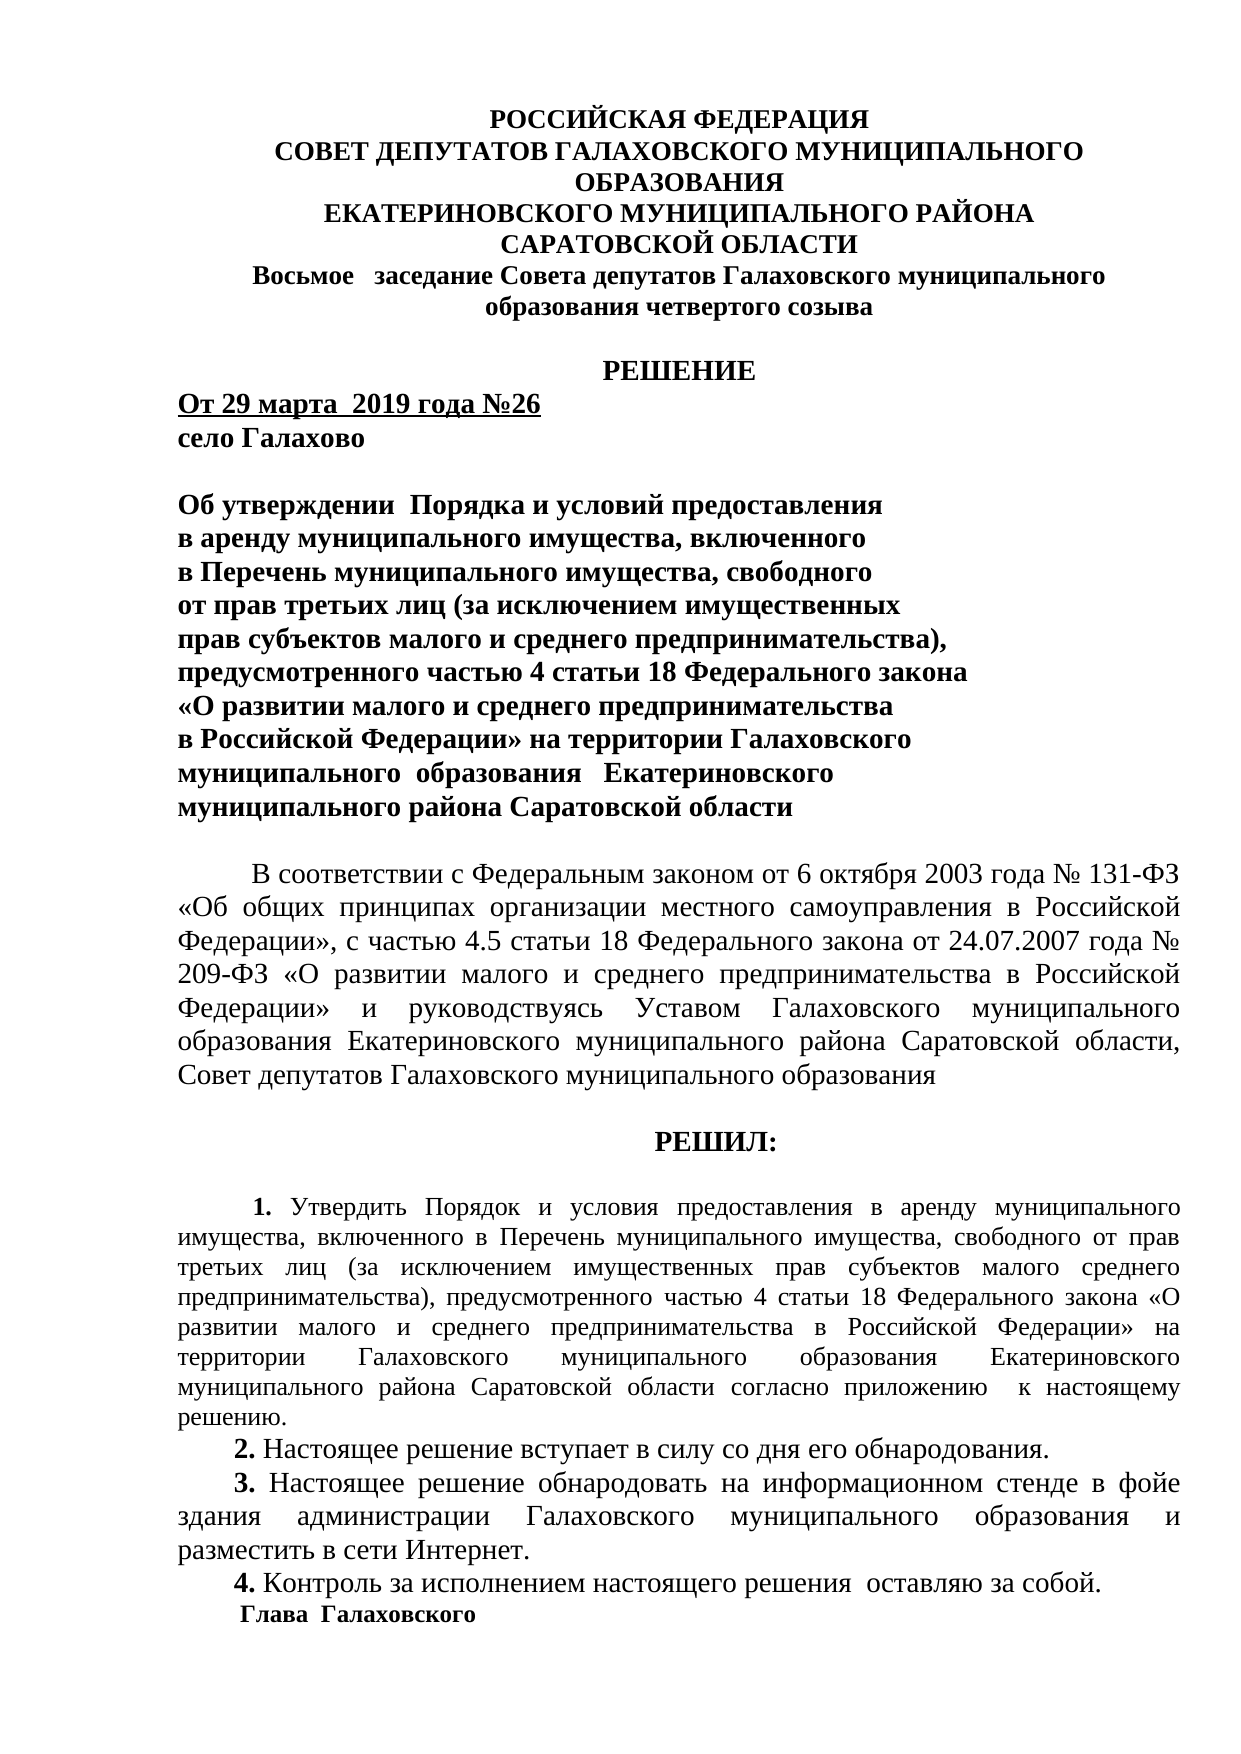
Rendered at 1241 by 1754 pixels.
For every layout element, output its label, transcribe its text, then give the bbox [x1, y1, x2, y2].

text ЕКАТЕРИНОВСКОГО МУНИЦИПАЛЬНОГО РАЙОНА [177, 197, 1181, 228]
text 3. Настоящее решение обнародовать на информационном стенде в фойе здания администрации Галаховского муниципального образования и разместить в сети Интернет. [177, 1465, 1181, 1565]
text Глава Галаховского [177, 1599, 1181, 1628]
text В соответствии с Федеральным законом от 6 октября 2003 года № 131-ФЗ «Об общих принципах организации местного самоуправления в Российской Федерации», с частью 4.5 статьи 18 Федерального закона от 24.07.2007 года № 209-ФЗ «О развитии малого и среднего предпринимательства в Российской Федерации» и руководствуясь Уставом Галаховского муниципального образования Екатериновского муниципального района Саратовской области, Совет депутатов Галаховского муниципального образования [177, 856, 1181, 1091]
text 2. Настоящее решение вступает в силу со дня его обнародования. [177, 1431, 1181, 1465]
text в Перечень муниципального имущества, свободного [177, 554, 1181, 587]
text в аренду муниципального имущества, включенного [177, 520, 1181, 554]
text в Российской Федерации» на территории Галаховского [177, 722, 1181, 755]
text ОБРАЗОВАНИЯ [177, 166, 1181, 197]
text РЕШЕНИЕ [177, 353, 1181, 386]
text село Галахово [177, 420, 1181, 453]
text прав субъектов малого и среднего предпринимательства), [177, 621, 1181, 654]
text САРАТОВСКОЙ ОБЛАСТИ [177, 228, 1181, 259]
text предусмотренного частью 4 статьи 18 Федерального закона [177, 654, 1181, 688]
text РОССИЙСКАЯ ФЕДЕРАЦИЯ [177, 103, 1181, 134]
text Восьмое заседание Совета депутатов Галаховского муниципального [177, 259, 1181, 290]
text РЕШИЛ: [177, 1124, 1181, 1158]
text муниципального района Саратовской области [177, 789, 1181, 822]
text 4. Контроль за исполнением настоящего решения оставляю за собой. [177, 1565, 1181, 1599]
text От 29 марта 2019 года №26 [177, 386, 1181, 420]
text Об утверждении Порядка и условий предоставления [177, 487, 1181, 520]
text «О развитии малого и среднего предпринимательства [177, 688, 1181, 722]
text СОВЕТ ДЕПУТАТОВ ГАЛАХОВСКОГО МУНИЦИПАЛЬНОГО [177, 134, 1181, 166]
text 1. Утвердить Порядок и условия предоставления в аренду муниципального имущества, включенного в Перечень муниципального имущества, свободного от прав третьих лиц (за исключением имущественных прав субъектов малого среднего предпринимательства), предусмотренного частью 4 статьи 18 Федерального закона «О развитии малого и среднего предпринимательства в Российской Федерации» на территории Галаховского муниципального образования Екатериновского муниципального района Саратовской области согласно приложению к настоящему решению. [177, 1191, 1181, 1431]
text от прав третьих лиц (за исключением имущественных [177, 587, 1181, 621]
text образования четвертого созыва [177, 290, 1181, 321]
text муниципального образования Екатериновского [177, 755, 1181, 789]
